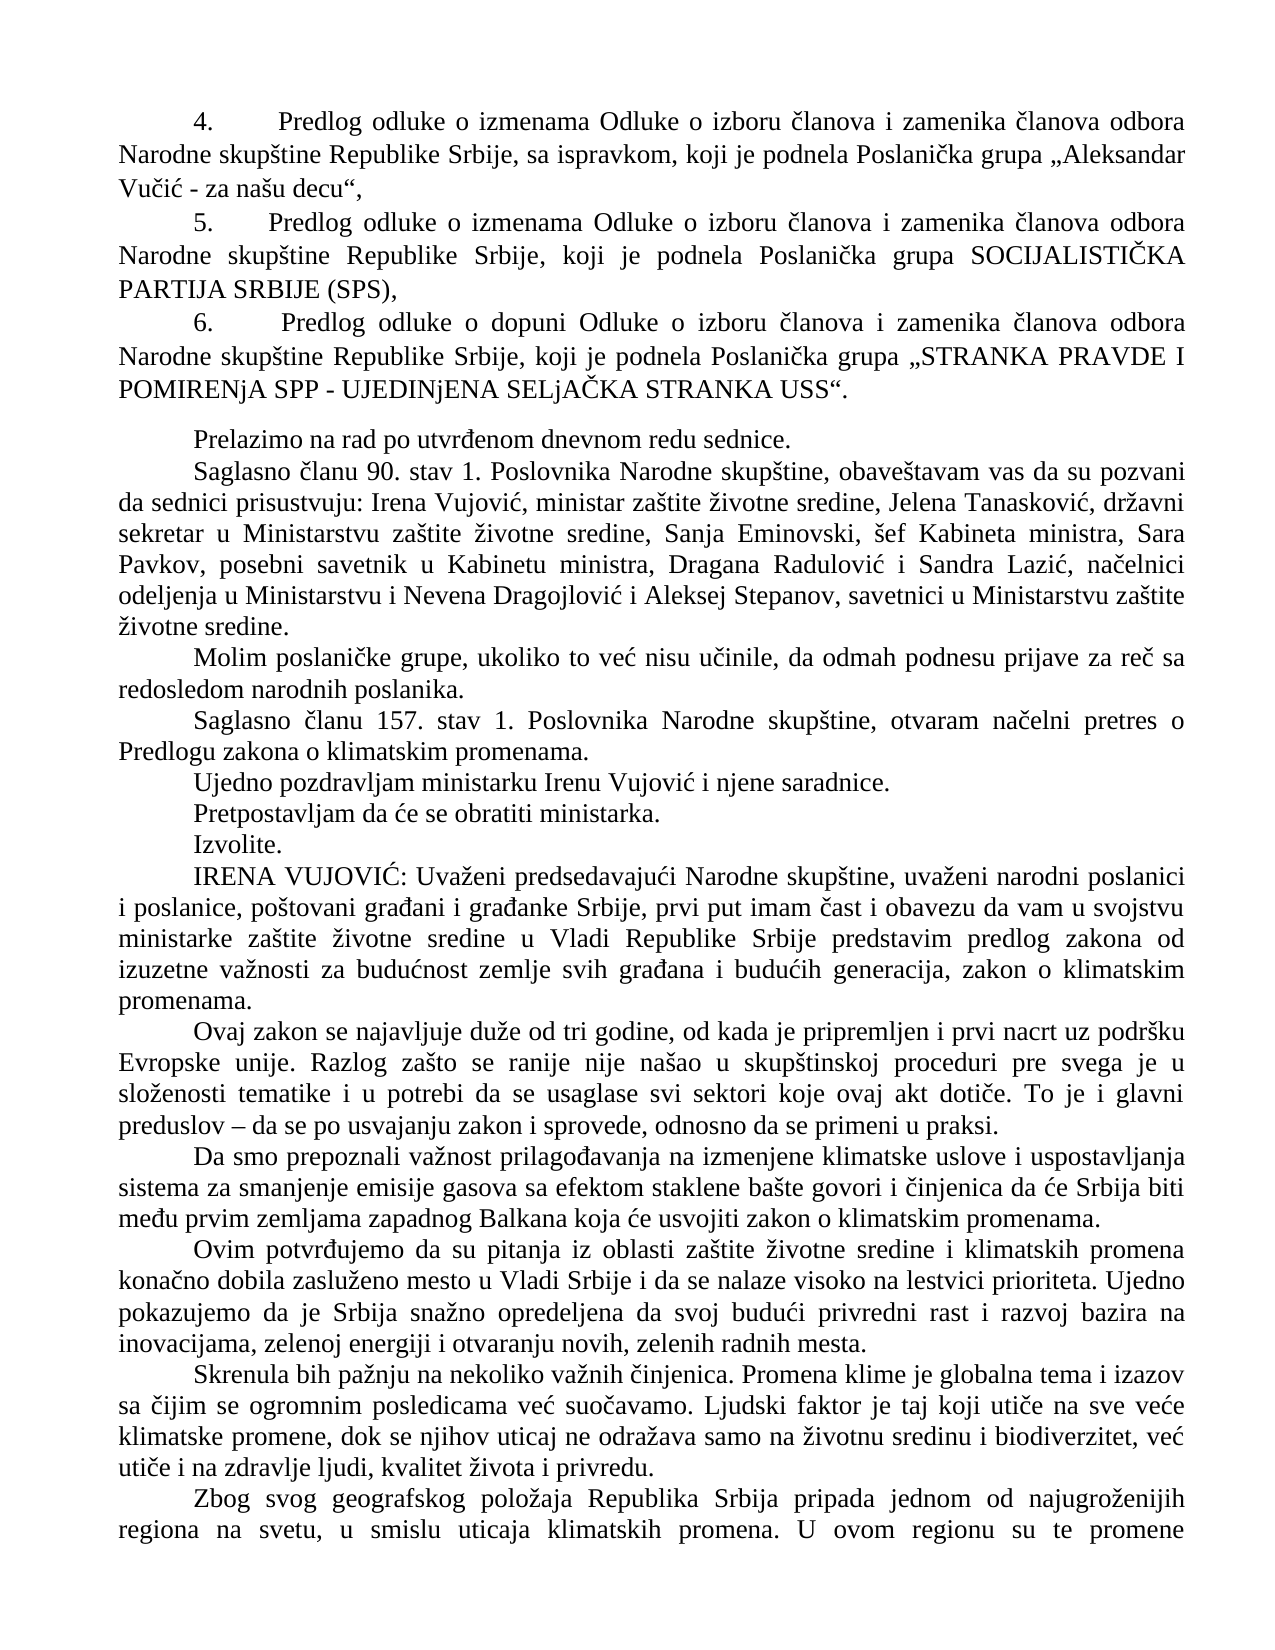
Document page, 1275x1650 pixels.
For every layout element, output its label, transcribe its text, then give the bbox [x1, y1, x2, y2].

text Saglasno članu 90. stav 1. Poslovnika Narodne skupštine, obaveštavam vas da su pozvani da sednici prisustvuju: Irena Vujović, ministar zaštite životne sredine, Jelena Tanasković, državni sekretar u Ministarstvu zaštite životne sredine, Sanja Eminovski, šef Kabineta ministra, Sara Pavkov, posebni savetnik u Kabinetu ministra, Dragana Radulović i Sandra Lazić, načelnici odeljenja u Ministarstvu i Nevena Dragojlović i Aleksej Stepanov, savetnici u Ministarstvu zaštite životne sredine. [118, 455, 1186, 642]
text Ovim potvrđujemo da su pitanja iz oblasti zaštite životne sredine i klimatskih promena konačno dobila zasluženo mesto u Vladi Srbije i da se nalaze visoko na lestvici prioriteta. Ujedno pokazujemo da je Srbija snažno opredeljena da svoj budući privredni rast i razvoj bazira na inovacijama, zelenoj energiji i otvaranju novih, zelenih radnih mesta. [118, 1233, 1186, 1358]
text Ovaj zakon se najavljuje duže od tri godine, od kada je pripremljen i prvi nacrt uz podršku Evropske unije. Razlog zašto se ranije nije našao u skupštinskoj proceduri pre svega je u složenosti tematike i u potrebi da se usaglase svi sektori koje ovaj akt dotiče. To je i glavni preduslov – da se po usvajanju zakon i sprovede, odnosno da se primeni u praksi. [118, 1015, 1186, 1140]
list Predlog odluke o izmenama Odluke o izboru članova i zamenika članova odbora Narodne skupštine Republike Srbije, sa ispravkom, koji je podnela Poslanička grupa „Aleksandar Vučić - za našu decu“, [118, 105, 1186, 203]
text Pretpostavljam da će se obratiti ministarka. [118, 797, 1186, 828]
text Prelazimo na rad po utvrđenom dnevnom redu sednice. [118, 423, 1186, 455]
list Predlog odluke o dopuni Odluke o izboru članova i zamenika članova odbora Narodne skupštine Republike Srbije, koji je podnela Poslanička grupa „STRANKA PRAVDE I POMIRENjA SPP - UJEDINjENA SELjAČKA STRANKA USS“. [118, 306, 1186, 404]
list Predlog odluke o izmenama Odluke o izboru članova i zamenika članova odbora Narodne skupštine Republike Srbije, koji je podnela Poslanička grupa SOCIJALISTIČKA PARTIJA SRBIJE (SPS), [118, 206, 1186, 304]
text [118, 1482, 1186, 1545]
text Ujedno pozdravljam ministarku Irenu Vujović i njene saradnice. [118, 766, 1186, 797]
text Da smo prepoznali važnost prilagođavanja na izmenjene klimatske uslove i uspostavljanja sistema za smanjenje emisije gasova sa efektom staklene bašte govori i činjenica da će Srbija biti među prvim zemljama zapadnog Balkana koja će usvojiti zakon o klimatskim promenama. [118, 1140, 1186, 1233]
text Skrenula bih pažnju na nekoliko važnih činjenica. Promena klime je globalna tema i izazov sa čijim se ogromnim posledicama već suočavamo. Ljudski faktor je taj koji utiče na sve veće klimatske promene, dok se njihov uticaj ne odražava samo na životnu sredinu i biodiverzitet, već utiče i na zdravlje ljudi, kvalitet života i privredu. [118, 1358, 1186, 1482]
text Saglasno članu 157. stav 1. Poslovnika Narodne skupštine, otvaram načelni pretres o Predlogu zakona o klimatskim promenama. [118, 704, 1186, 766]
text Molim poslaničke grupe, ukoliko to već nisu učinile, da odmah podnesu prijave za reč sa redosledom narodnih poslanika. [118, 642, 1186, 704]
text Izvolite. [118, 828, 1186, 859]
text IRENA VUJOVIĆ: Uvaženi predsedavajući Narodne skupštine, uvaženi narodni poslanici i poslanice, poštovani građani i građanke Srbije, prvi put imam čast i obavezu da vam u svojstvu ministarke zaštite životne sredine u Vladi Republike Srbije predstavim predlog zakona od izuzetne važnosti za budućnost zemlje svih građana i budućih generacija, zakon o klimatskim promenama. [118, 859, 1186, 1015]
